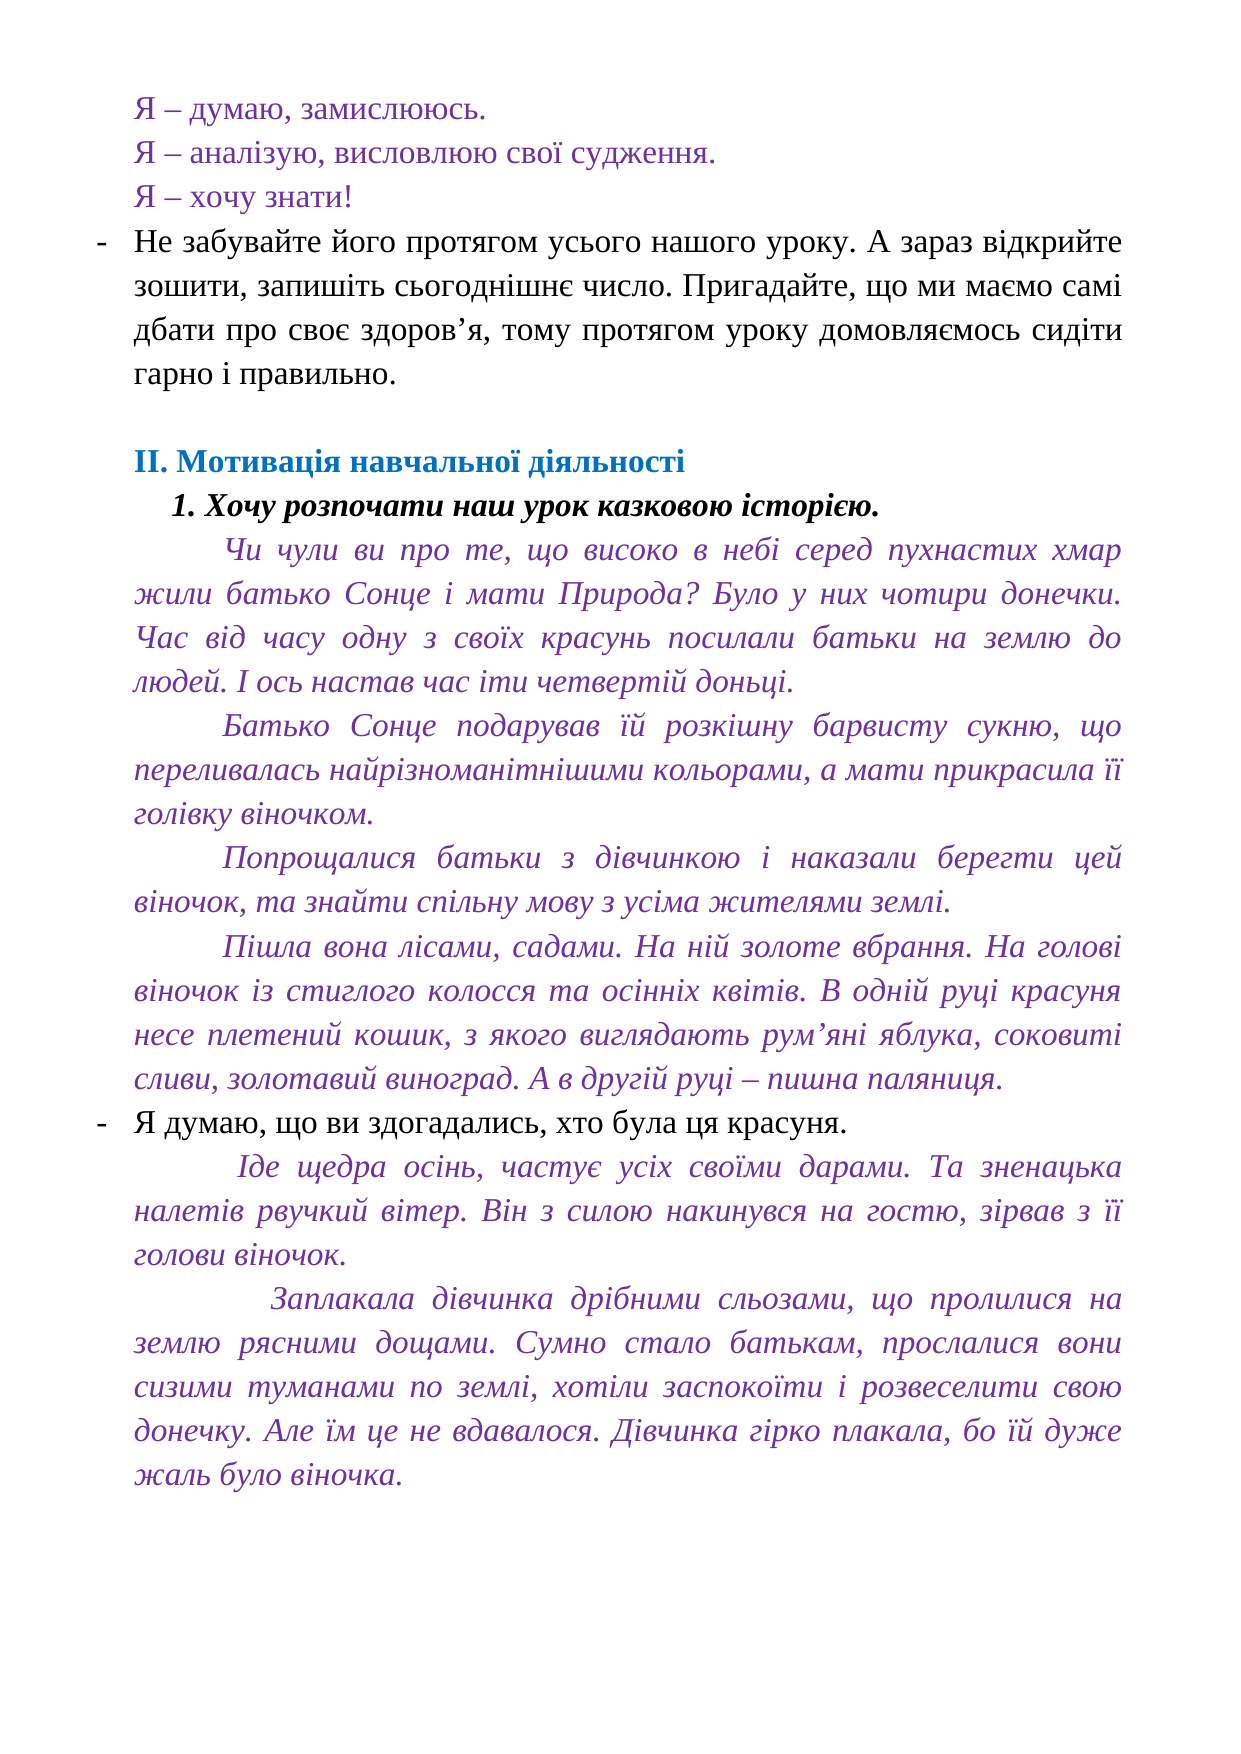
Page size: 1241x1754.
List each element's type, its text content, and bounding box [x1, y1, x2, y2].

list Іде щедра осінь, частує усіх своїми дарами. Та зненацька налетів рвучкий вітер. Він з силою накинувся на гостю, зірвав з її голови віночок. [134, 1146, 1123, 1273]
list Я – думаю, замислююсь. [134, 89, 1123, 127]
list Попрощалися батьки з дівчинкою і наказали берегти цей віночок, та знайти спільну мову з усіма жителями землі. [134, 838, 1123, 920]
list Я – хочу знати! [134, 177, 1123, 215]
list Я думаю, що ви здогадались, хто була ця красуня. [96, 1102, 1123, 1140]
list Я – аналізую, висловлюю свої судження. [134, 133, 1123, 171]
list Батько Сонце подарував їй розкішну барвисту сукню, що переливалась найрізноманітнішими кольорами, а мати прикрасила її голівку віночком. [134, 706, 1123, 832]
list Чи чули ви про те, що високо в небі серед пухнастих хмар жили батько Сонце і мати Природа? Було у них чотири донечки. Час від часу одну з своїх красунь посилали батьки на землю до людей. І ось настав час іти четвертій доньці. [134, 529, 1123, 700]
list ІІ. Мотивація навчальної діяльності [134, 441, 1123, 479]
list Не забувайте його протягом усього нашого уроку. А зараз відкрийте зошити, запишіть сьогоднішнє число. Пригадайте, що ми маємо самі дбати про своє здоров’я, тому протягом уроку домовляємось сидіти гарно і правильно. [96, 221, 1123, 391]
list 1. Хочу розпочати наш урок казковою історією. [134, 485, 1123, 523]
list Пішла вона лісами, садами. На ній золоте вбрання. На голові віночок із стиглого колосся та осінніх квітів. В одній руці красуня несе плетений кошик, з якого виглядають рум’яні яблука, соковиті сливи, золотавий виноград. А в другій руці – пишна паляниця. [134, 926, 1123, 1096]
list Заплакала дівчинка дрібними сльозами, що пролилися на землю рясними дощами. Сумно стало батькам, прослалися вони сизими туманами по землі, хотіли заспокоїти і розвеселити свою донечку. Але їм це не вдавалося. Дівчинка гірко плакала, бо їй дуже жаль було віночка. [134, 1278, 1123, 1493]
